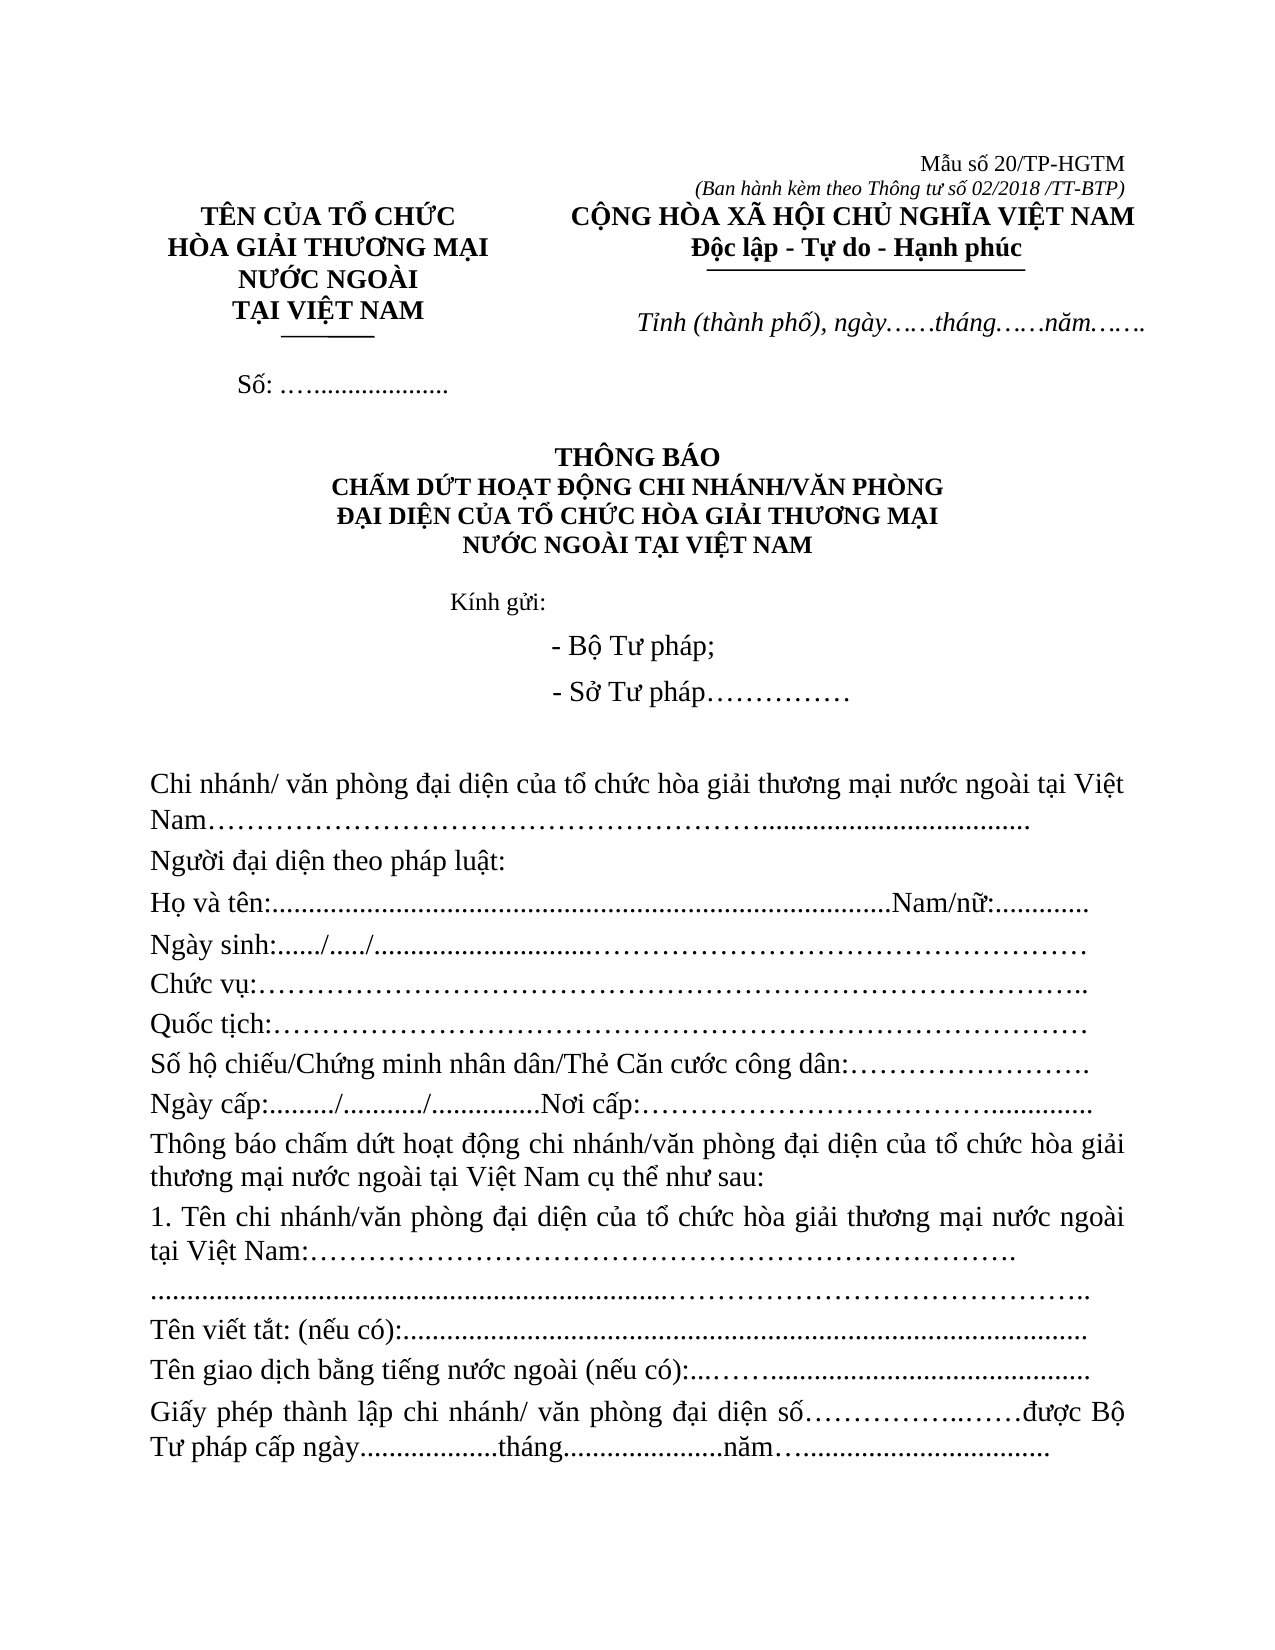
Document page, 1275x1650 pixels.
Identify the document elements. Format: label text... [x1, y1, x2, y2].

text Quốc tịch:………………………………………………………………………… [150, 1006, 1125, 1040]
text - Bộ Tư pháp; [150, 628, 1125, 662]
text Số hộ chiếu/Chứng minh nhân dân/Thẻ Căn cước công dân:……………………. [150, 1046, 1125, 1080]
text ĐẠI DIỆN CỦA TỔ CHỨC HÒA GIẢI THƯƠNG MẠI [150, 501, 1125, 530]
text - Sở Tư pháp…………… [375, 674, 1125, 708]
table_header CỘNG HÒA XÃ HỘI CHỦ NGHĨA VIỆT Độc lập - Tự do - Hạnh phúc Tỉnh (thành phố), ngày……tháng……năm……. [544, 200, 1162, 412]
text Chi nhánh/ văn phòng đại diện của tổ chức hòa giải thương mại nước ngoài tại Việt Nam…………………………………………………..................................... [150, 764, 1125, 835]
text Thông báo chấm dứt hoạt động chi nhánh/văn phòng đại diện của tổ chức hòa giải thương mại nước ngoài tại Việt Nam cụ thể như sau: [150, 1126, 1125, 1193]
text Tên giao dịch bằng tiếng nước ngoài (nếu có):...……............................................ [150, 1352, 1125, 1386]
text THÔNG BÁO CHẤM DỨT HOẠT ĐỘNG CHI NHÁNH/VĂN PHÒNG [150, 441, 1125, 501]
text Ngày sinh:....../...../..............................…………………………………………… [150, 925, 1125, 960]
text NƯỚC NGOÀI TẠI VIỆT [150, 530, 1125, 558]
text Người đại diện theo pháp luật: [150, 842, 1125, 877]
text Ngày cấp:........./.........../...............Nơi cấp:……………………………….............. [150, 1086, 1125, 1119]
text (Ban hành kèm theo Thông tư số 02/2018 /TT-BTP) [150, 176, 1125, 200]
text Kính gửi: [375, 587, 1125, 616]
text Họ và tên:.....................................................................................Nam/nữ:............. [150, 883, 1125, 919]
text Giấy phép thành lập chi nhánh/ văn phòng đại diện số……………..……được Bộ Tư pháp cấp ngày...................tháng......................năm….................................. [150, 1392, 1125, 1463]
text Mẫu số 20/TP-HGTM [150, 150, 1125, 176]
text Tên viết tắt: (nếu có):.............................................................................................. [150, 1312, 1125, 1346]
text 1. Tên chi nhánh/văn phòng đại diện của tổ chức hòa giải thương mại nước ngoài tại Việt Nam:………………………………………………………………. [150, 1199, 1125, 1266]
text .......................................................................…………………………………….. [150, 1272, 1125, 1306]
text Chức vụ:………………………………………………………………………….. [150, 967, 1125, 1000]
table_header TÊN CỦA TỔ CHỨC HÒA GIẢI THƯƠNG MẠI NƯỚC NGOÀI TẠI VIỆT Số: .….................... [113, 200, 544, 412]
